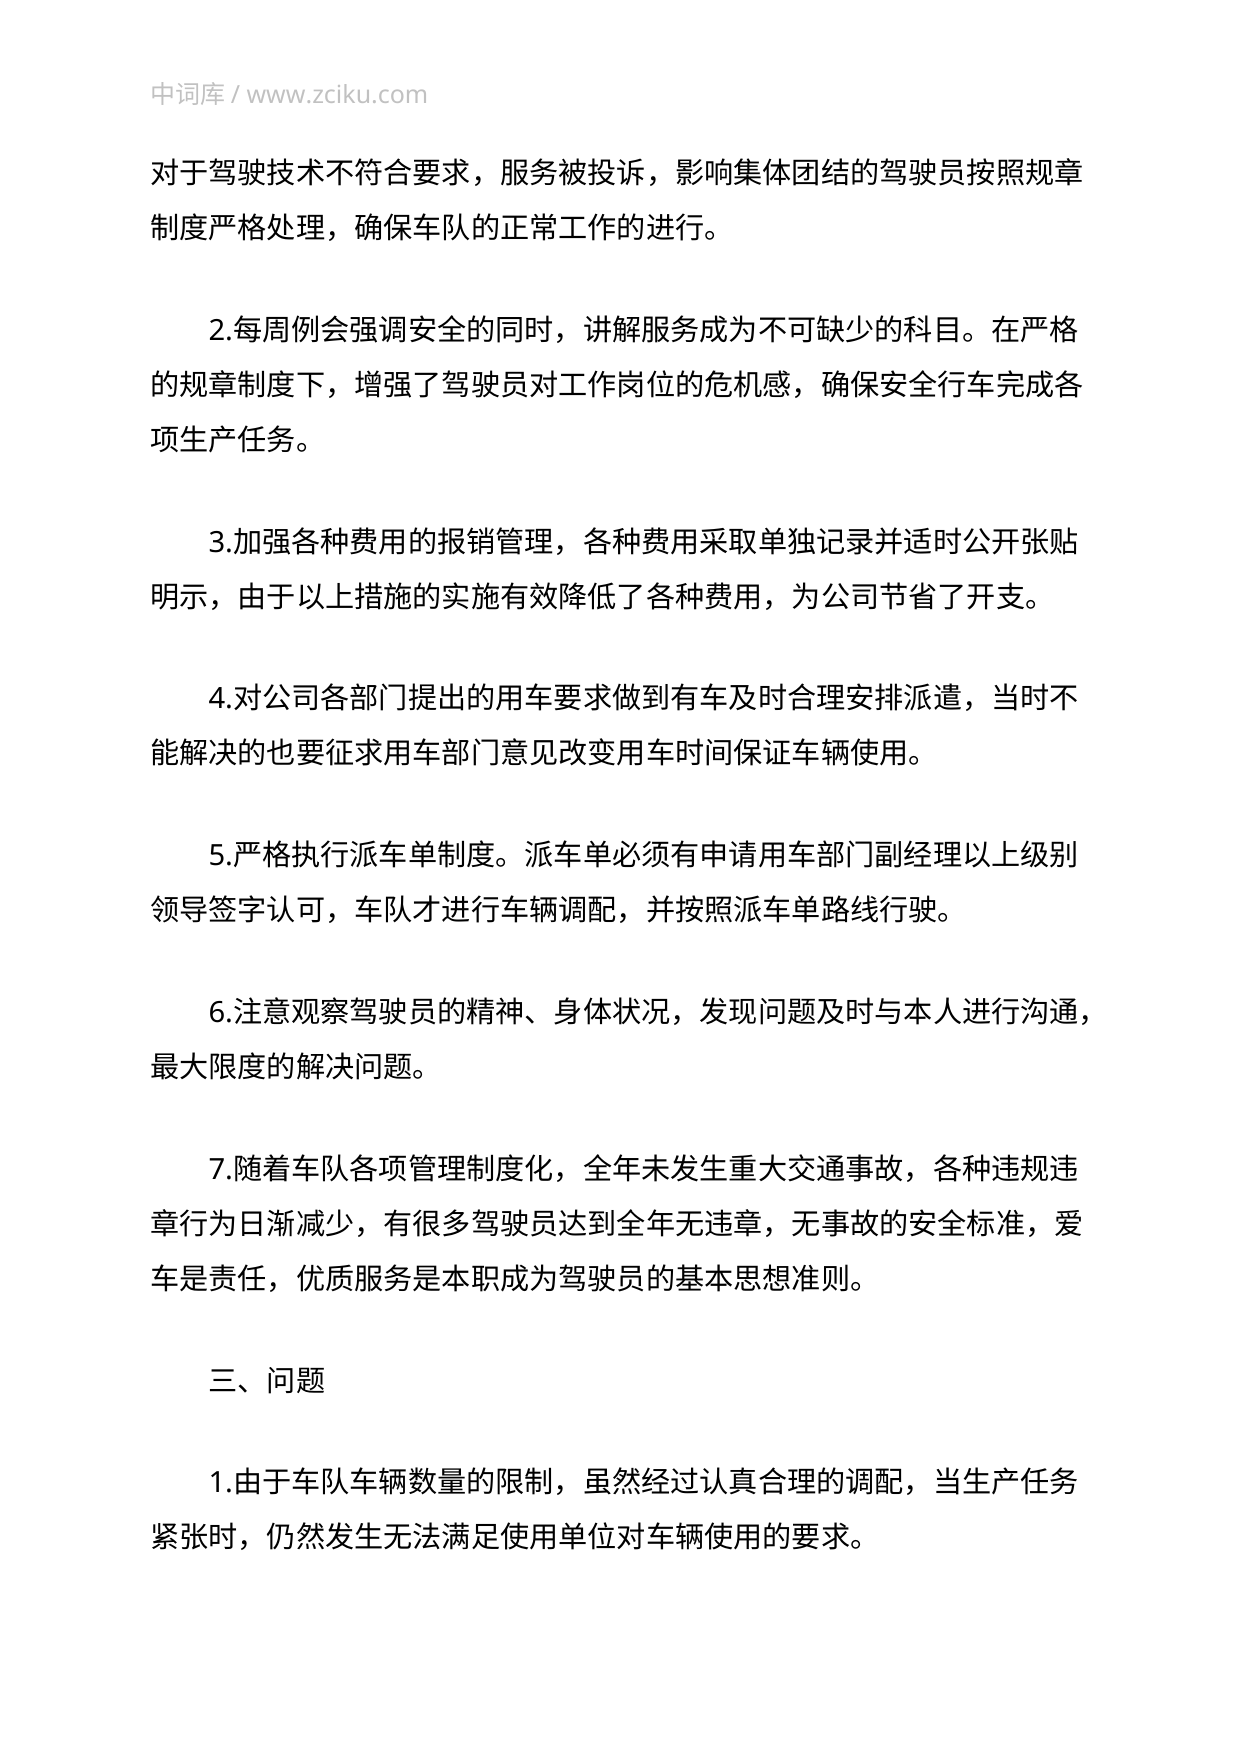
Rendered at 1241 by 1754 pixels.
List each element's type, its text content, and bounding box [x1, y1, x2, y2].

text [150, 150, 1090, 247]
text 7.随着车队各项管理制度化，全年未发生重大交通事故，各种违规违章行为日渐减少，有很多驾驶员达到全年无违章，无事故的安全标准，爱车是责任，优质服务是本职成为驾驶员的基本思想准则。 [150, 1145, 1090, 1298]
text 3.加强各种费用的报销管理，各种费用采取单独记录并适时公开张贴明示，由于以上措施的实施有效降低了各种费用，为公司节省了开支。 [150, 518, 1090, 616]
text 三、问题 [150, 1357, 1090, 1399]
text 2.每周例会强调安全的同时，讲解服务成为不可缺少的科目。在严格的规章制度下，增强了驾驶员对工作岗位的危机感，确保安全行车完成各项生产任务。 [150, 307, 1090, 459]
text 4.对公司各部门提出的用车要求做到有车及时合理安排派遣，当时不能解决的也要征求用车部门意见改变用车时间保证车辆使用。 [150, 675, 1090, 772]
text 5.严格执行派车单制度。派车单必须有申请用车部门副经理以上级别领导签字认可，车队才进行车辆调配，并按照派车单路线行驶。 [150, 832, 1090, 929]
text 1.由于车队车辆数量的限制，虽然经过认真合理的调配，当生产任务紧张时，仍然发生无法满足使用单位对车辆使用的要求。 [150, 1459, 1090, 1556]
text 6.注意观察驾驶员的精神、身体状况，发现问题及时与本人进行沟通，最大限度的解决问题。 [150, 989, 1090, 1086]
